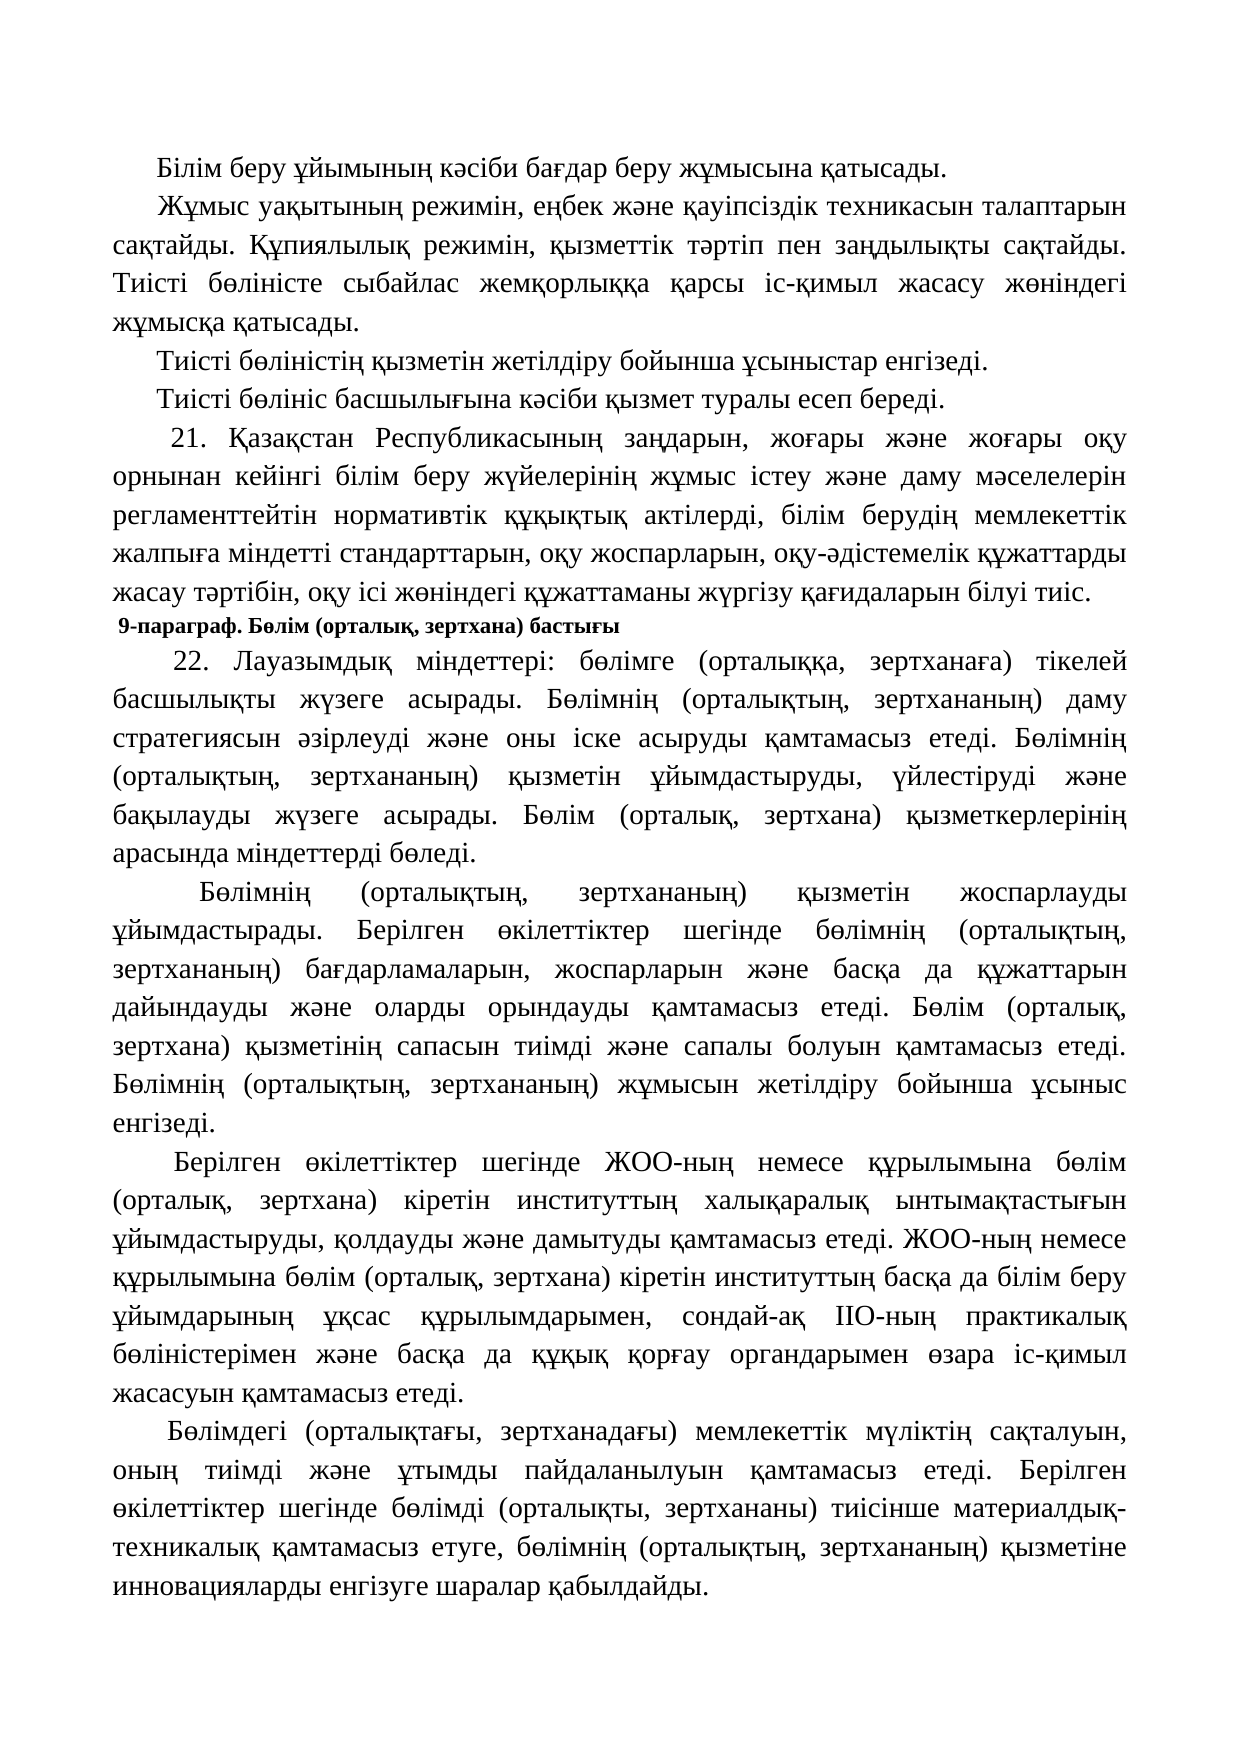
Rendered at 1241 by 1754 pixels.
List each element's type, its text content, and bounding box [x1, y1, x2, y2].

text Бөлімдегі (орталықтағы, зертханадағы) мемлекеттік мүліктің сақталуын, оның тиімді және ұтымды пайдаланылуын қамтамасыз етеді. Берілген өкілеттіктер шегінде бөлімді (орталықты, зертхананы) тиісінше материалдық-техникалық қамтамасыз етуге, бөлімнің (орталықтың, зертхананың) қызметіне инновацияларды енгізуге шаралар қабылдайды. [112, 1413, 1128, 1601]
text Бөлімнің (орталықтың, зертхананың) қызметін жоспарлауды ұйымдастырады. Берілген өкілеттіктер шегінде бөлімнің (орталықтың, зертхананың) бағдарламаларын, жоспарларын және басқа да құжаттарын дайындауды және оларды орындауды қамтамасыз етеді. Бөлім (орталық, зертхана) қызметінің сапасын тиімді және сапалы болуын қамтамасыз етеді. Бөлімнің (орталықтың, зертхананың) жұмысын жетілдіру бойынша ұсыныс енгізеді. [112, 874, 1128, 1139]
text Білім беру ұйымының кәсіби бағдар беру жұмысына қатысады. [112, 150, 1128, 183]
text Тиісті бөлініс басшылығына кәсіби қызмет туралы есеп береді. [112, 381, 1128, 415]
text Жұмыс уақытының режимін, еңбек және қауіпсіздік техникасын талаптарын сақтайды. Құпиялылық режимін, қызметтік тәртіп пен заңдылықты сақтайды. Тиісті бөліністе сыбайлас жемқорлыққа қарсы іс-қимыл жасасу жөніндегі жұмысқа қатысады. [112, 188, 1128, 338]
text 21. Қазақстан Республикасының заңдарын, жоғары және жоғары оқу орнынан кейінгі білім беру жүйелерінің жұмыс істеу және даму мәселелерін регламенттейтін нормативтік құқықтық актілерді, білім берудің мемлекеттік жалпыға міндетті стандарттарын, оқу жоспарларын, оқу-әдістемелік құжаттарды жасау тәртібін, оқу ісі жөніндегі құжаттаманы жүргізу қағидаларын білуі тиіс. [112, 420, 1128, 607]
text Тиісті бөліністің қызметін жетілдіру бойынша ұсыныстар енгізеді. [112, 343, 1128, 376]
text 9-параграф. Бөлім (орталық, зертхана) бастығы [112, 612, 1128, 639]
text 22. Лауазымдық міндеттері: бөлімге (орталыққа, зертханаға) тікелей басшылықты жүзеге асырады. Бөлімнің (орталықтың, зертхананың) даму стратегиясын әзірлеуді және оны іске асыруды қамтамасыз етеді. Бөлімнің (орталықтың, зертхананың) қызметін ұйымдастыруды, үйлестіруді және бақылауды жүзеге асырады. Бөлім (орталық, зертхана) қызметкерлерінің арасында міндеттерді бөледі. [112, 643, 1128, 869]
text Берілген өкілеттіктер шегінде ЖОО-ның немесе құрылымына бөлім (орталық, зертхана) кіретін институттың халықаралық ынтымақтастығын ұйымдастыруды, қолдауды және дамытуды қамтамасыз етеді. ЖОО-ның немесе құрылымына бөлім (орталық, зертхана) кіретін институттың басқа да білім беру ұйымдарының ұқсас құрылымдарымен, сондай-ақ ІІО-ның практикалық бөліністерімен және басқа да құқық қорғау органдарымен өзара іс-қимыл жасасуын қамтамасыз етеді. [112, 1144, 1128, 1408]
